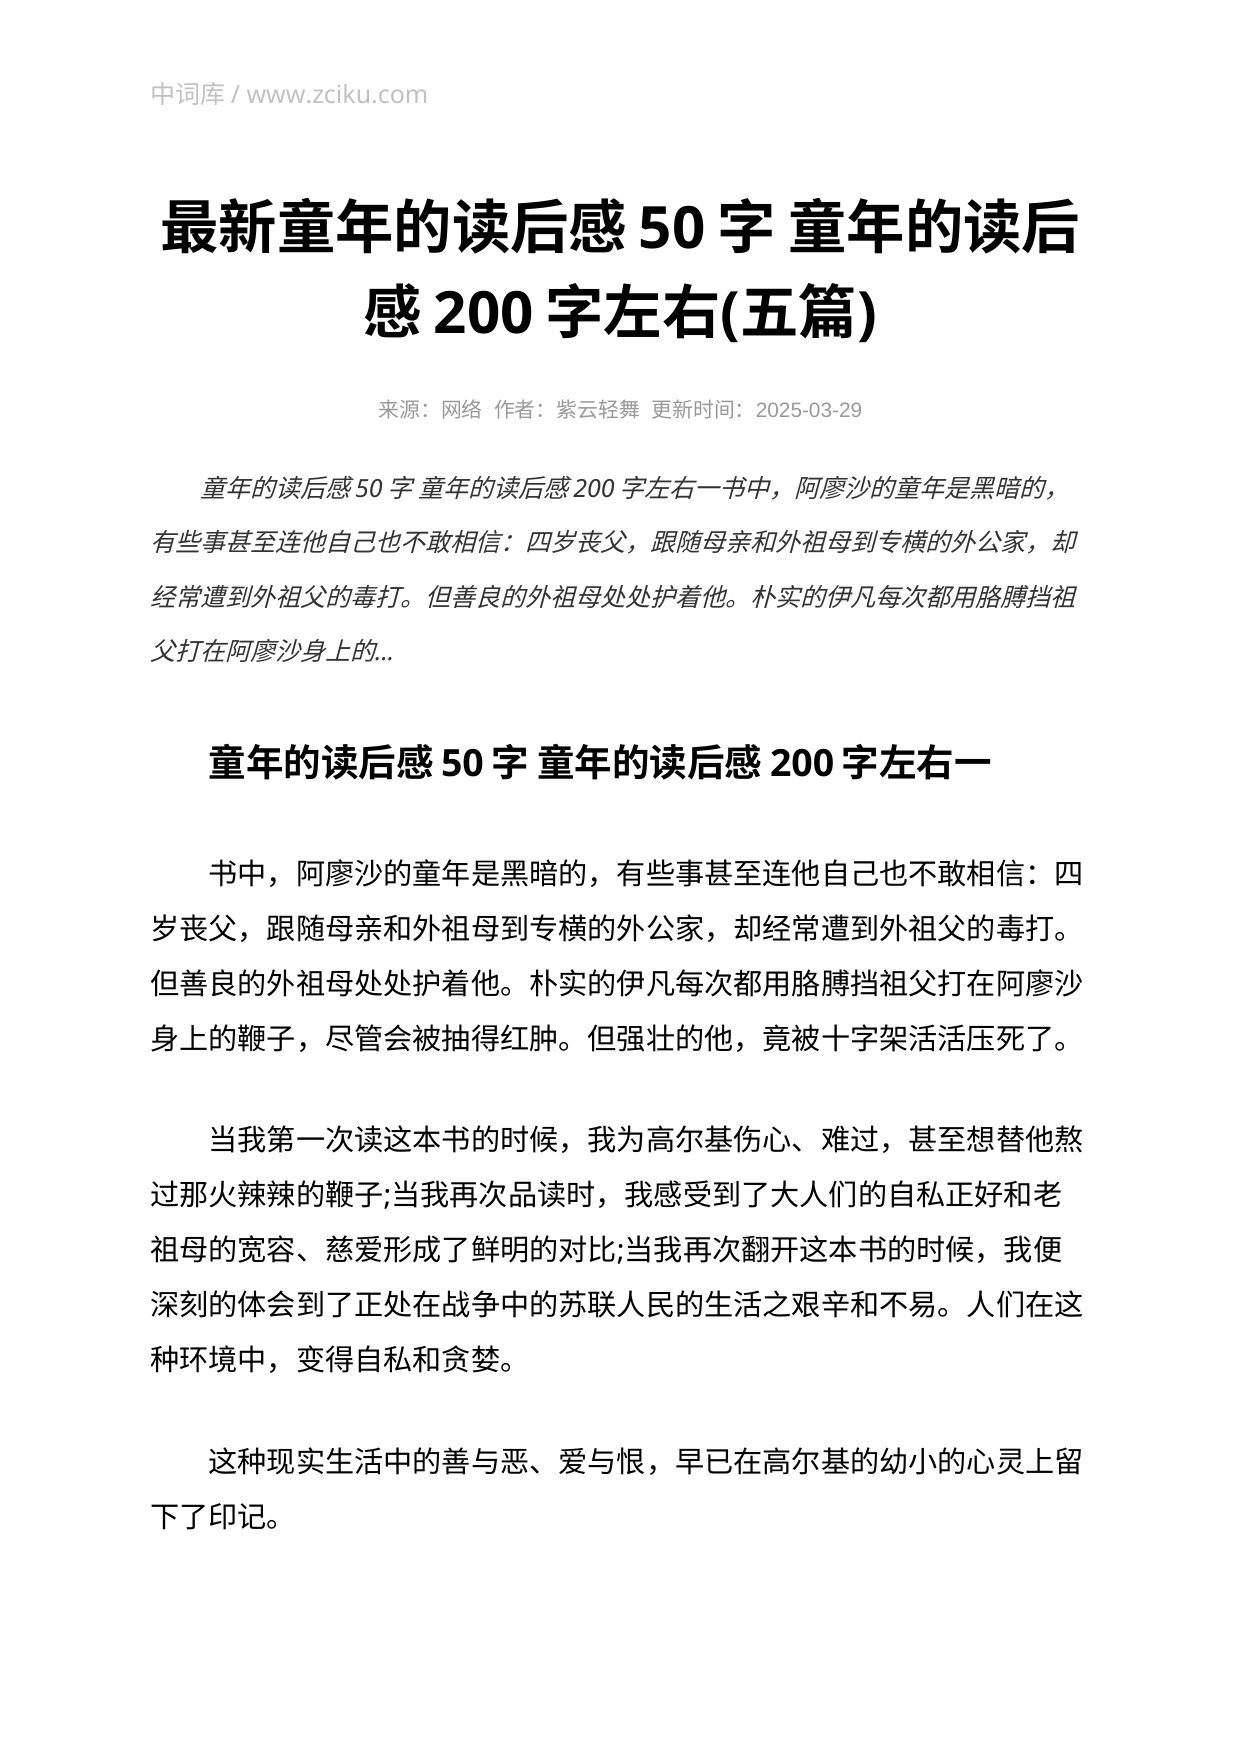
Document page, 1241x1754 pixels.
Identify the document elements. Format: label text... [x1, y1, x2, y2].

text 来源：网络 作者：紫云轻舞 更新时间：2025-03-29 [150, 398, 1090, 422]
text 童年的读后感50字 童年的读后感200字左右一 [150, 733, 1090, 787]
text 当我第一次读这本书的时候，我为高尔基伤心、难过，甚至想替他熬过那火辣辣的鞭子;当我再次品读时，我感受到了大人们的自私正好和老祖母的宽容、慈爱形成了鲜明的对比;当我再次翻开这本书的时候，我便深刻的体会到了正处在战争中的苏联人民的生活之艰辛和不易。人们在这种环境中，变得自私和贪婪。 [150, 1117, 1090, 1379]
text 书中，阿廖沙的童年是黑暗的，有些事甚至连他自己也不敢相信：四岁丧父，跟随母亲和外祖母到专横的外公家，却经常遭到外祖父的毒打。但善良的外祖母处处护着他。朴实的伊凡每次都用胳膊挡祖父打在阿廖沙身上的鞭子，尽管会被抽得红肿。但强壮的他，竟被十字架活活压死了。 [150, 851, 1090, 1057]
text 童年的读后感50字 童年的读后感200字左右一书中，阿廖沙的童年是黑暗的，有些事甚至连他自己也不敢相信：四岁丧父，跟随母亲和外祖母到专横的外公家，却经常遭到外祖父的毒打。但善良的外祖母处处护着他。朴实的伊凡每次都用胳膊挡祖父打在阿廖沙身上的... [150, 468, 1090, 668]
subtitle 最新童年的读后感50字 童年的读后感200字左右(五篇) [150, 181, 1090, 351]
text 这种现实生活中的善与恶、爱与恨，早已在高尔基的幼小的心灵上留下了印记。 [150, 1438, 1090, 1536]
